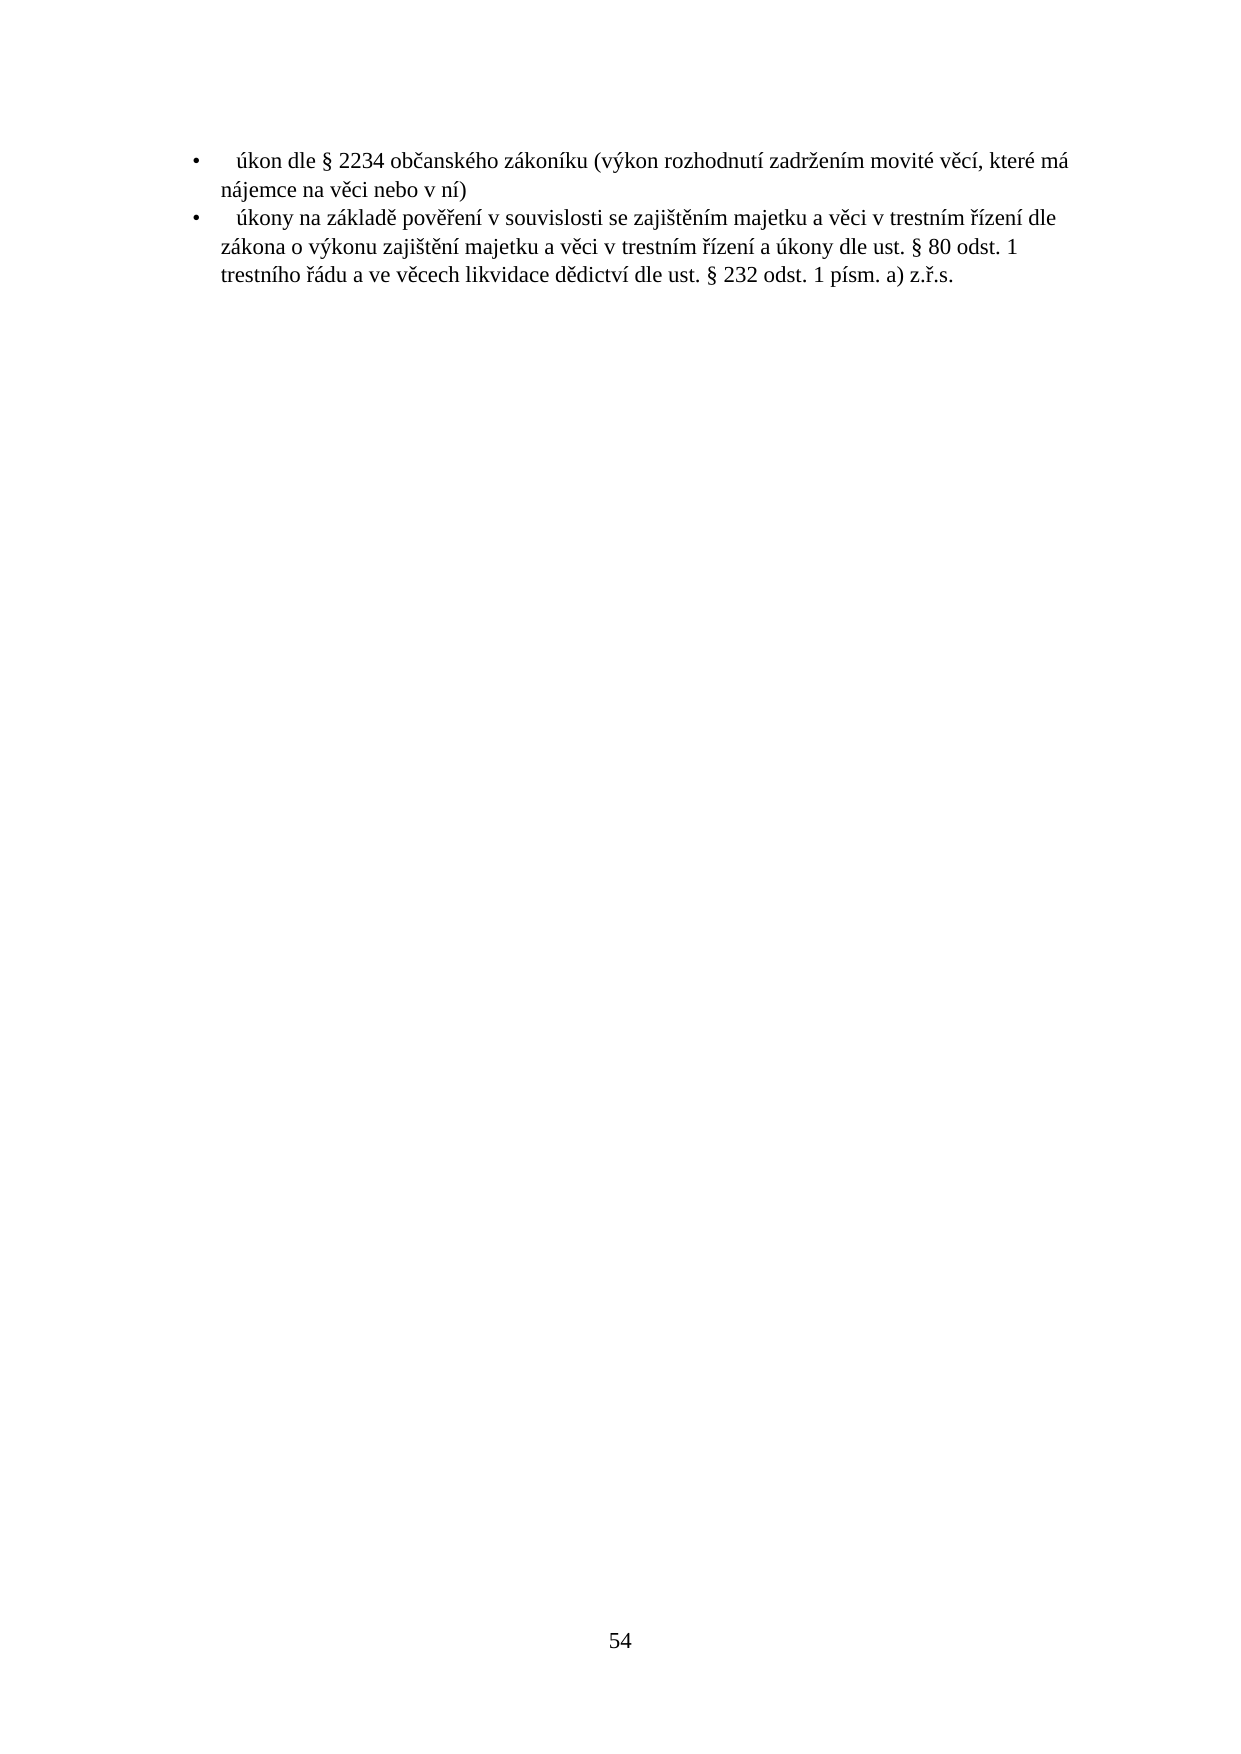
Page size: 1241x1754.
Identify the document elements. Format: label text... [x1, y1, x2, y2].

list trestního řádu a ve věcech likvidace dědictví dle ust. § 232 odst. 1 písm. a) z.ř.s. [192, 261, 1093, 288]
list úkon dle § 2234 občanského zákoníku (výkon rozhodnutí zadržením movité věcí, které má [192, 148, 1093, 174]
list úkony na základě pověření v souvislosti se zajištěním majetku a věci v trestním řízení dle [192, 204, 1093, 231]
list zákona o výkonu zajištění majetku a věci v trestním řízení a úkony dle ust. § 80 odst. 1 [192, 233, 1093, 259]
list nájemce na věci nebo v ní) [192, 176, 1093, 202]
